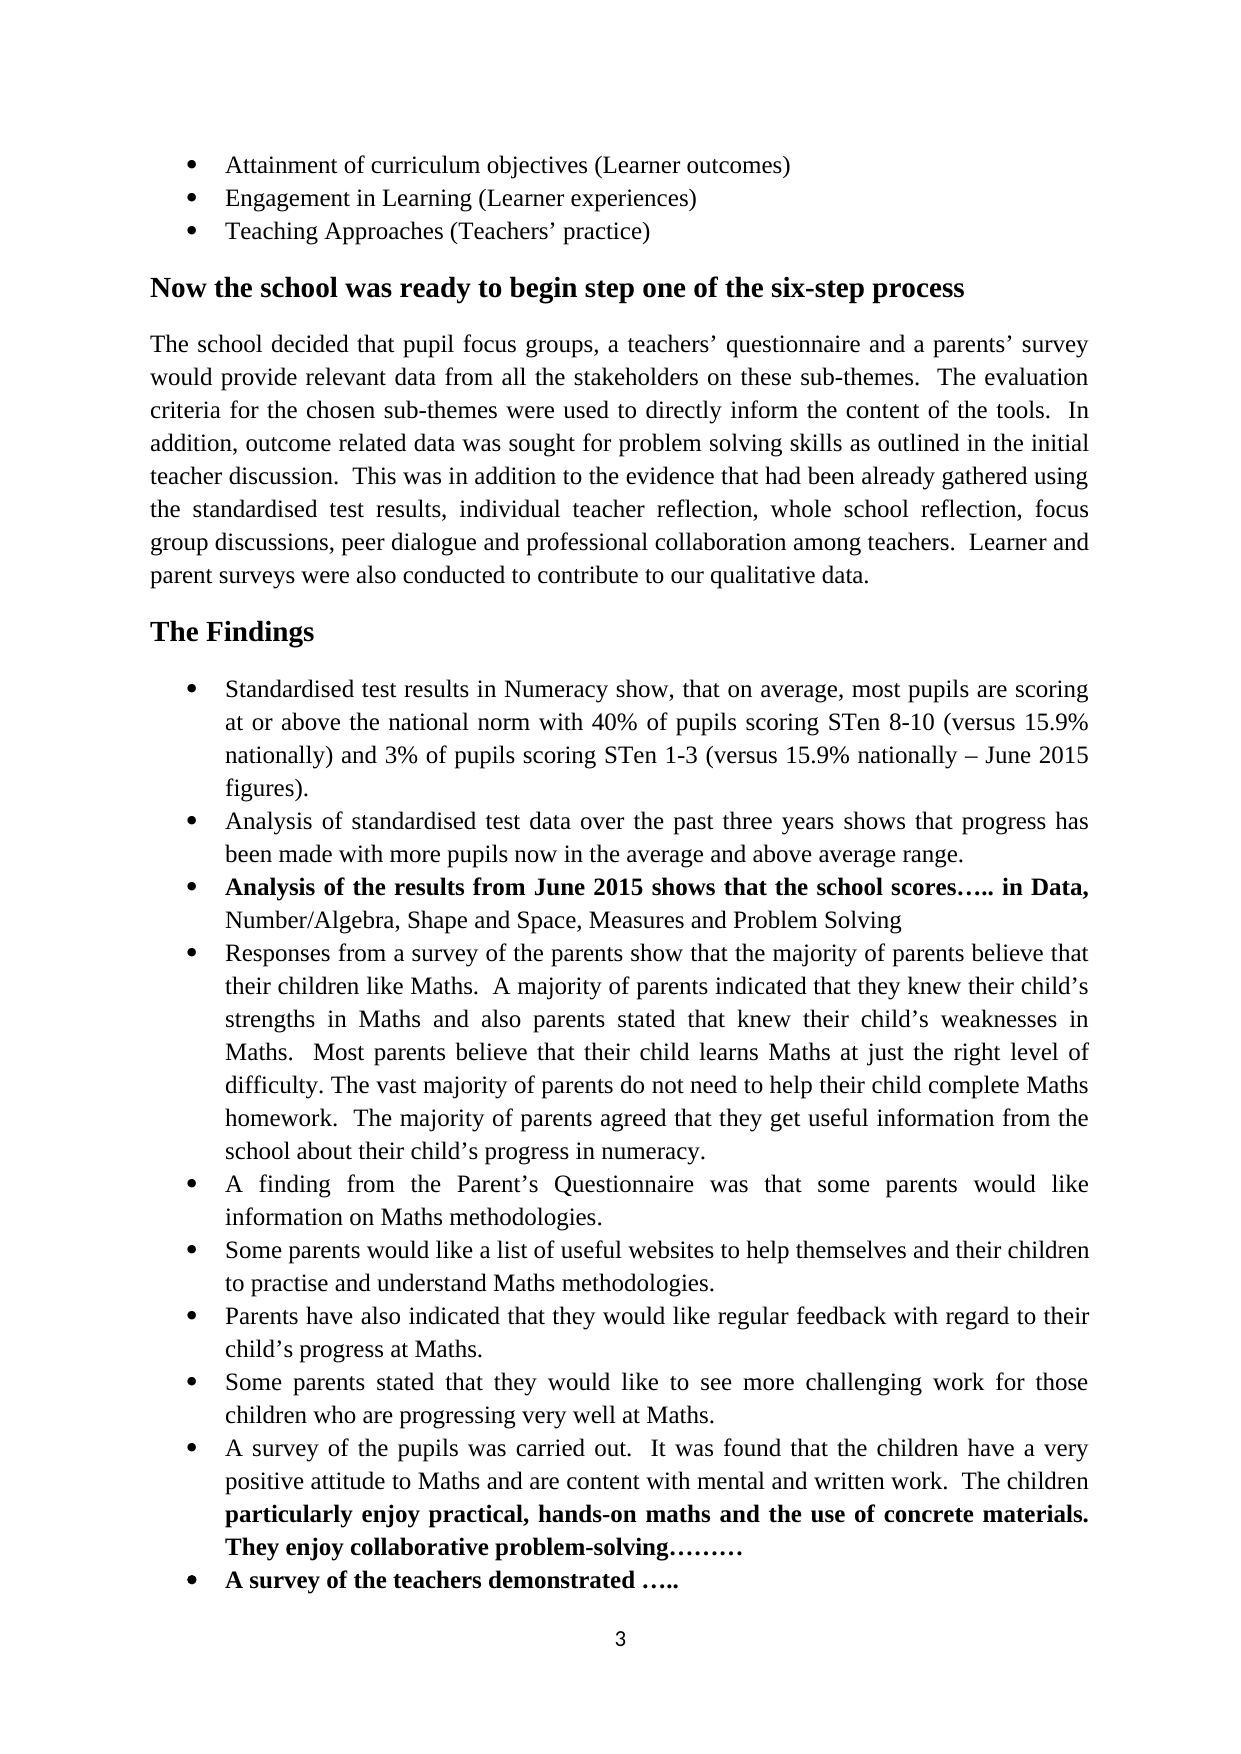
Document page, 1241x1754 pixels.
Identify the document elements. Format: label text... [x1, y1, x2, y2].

list Engagement in Learning (Learner experiences) [187, 183, 1090, 212]
text The school decided that pupil focus groups, a teachers’ questionnaire and a parents’ survey would provide relevant data from all the stakeholders on these sub-themes. The evaluation criteria for the chosen sub-themes were used to directly inform the content of the tools. In addition, outcome related data was sought for problem solving skills as outlined in the initial teacher discussion. This was in addition to the evidence that had been already gathered using the standardised test results, individual teacher reflection, whole school reflection, focus group discussions, peer dialogue and professional collaboration among teachers. Learner and parent surveys were also conducted to contribute to our qualitative data. [150, 329, 1090, 589]
list A survey of the teachers demonstrated ….. [187, 1565, 1090, 1594]
list Teaching Approaches (Teachers’ practice) [187, 216, 1090, 245]
list Responses from a survey of the parents show that the majority of parents believe that their children like Maths. A majority of parents indicated that they knew their child’s strengths in Maths and also parents stated that knew their child’s weaknesses in Maths. Most parents believe that their child learns Maths at just the right level of difficulty. The vast majority of parents do not need to help their child complete Maths homework. The majority of parents agreed that they get useful information from the school about their child’s progress in numeracy. [187, 938, 1090, 1165]
text Now the school was ready to begin step one of the six-step process [150, 270, 1090, 303]
list Attainment of curriculum objectives (Learner outcomes) [187, 150, 1090, 179]
list A survey of the pupils was carried out. It was found that the children have a very positive attitude to Maths and are content with mental and written work. The children particularly enjoy practical, hands-on maths and the use of concrete materials. They enjoy collaborative problem-solving……… [187, 1433, 1090, 1561]
list A finding from the Parent’s Questionnaire was that some parents would like information on Maths methodologies. [187, 1169, 1090, 1231]
list Standardised test results in Numeracy show, that on average, most pupils are scoring at or above the national norm with 40% of pupils scoring STen 8-10 (versus 15.9% nationally) and 3% of pupils scoring STen 1-3 (versus 15.9% nationally – June 2015 figures). [187, 674, 1090, 801]
list Analysis of the results from June 2015 shows that the school scores….. in Data, Number/Algebra, Shape and Space, Measures and Problem Solving [187, 872, 1090, 933]
list Some parents would like a list of useful websites to help themselves and their children to practise and understand Maths methodologies. [187, 1235, 1090, 1297]
list Analysis of standardised test data over the past three years shows that progress has been made with more pupils now in the average and above average range. [187, 806, 1090, 867]
list Parents have also indicated that they would like regular feedback with regard to their child’s progress at Maths. [187, 1301, 1090, 1363]
list Some parents stated that they would like to see more challenging work for those children who are progressing very well at Maths. [187, 1367, 1090, 1429]
text The Findings [150, 614, 1090, 648]
